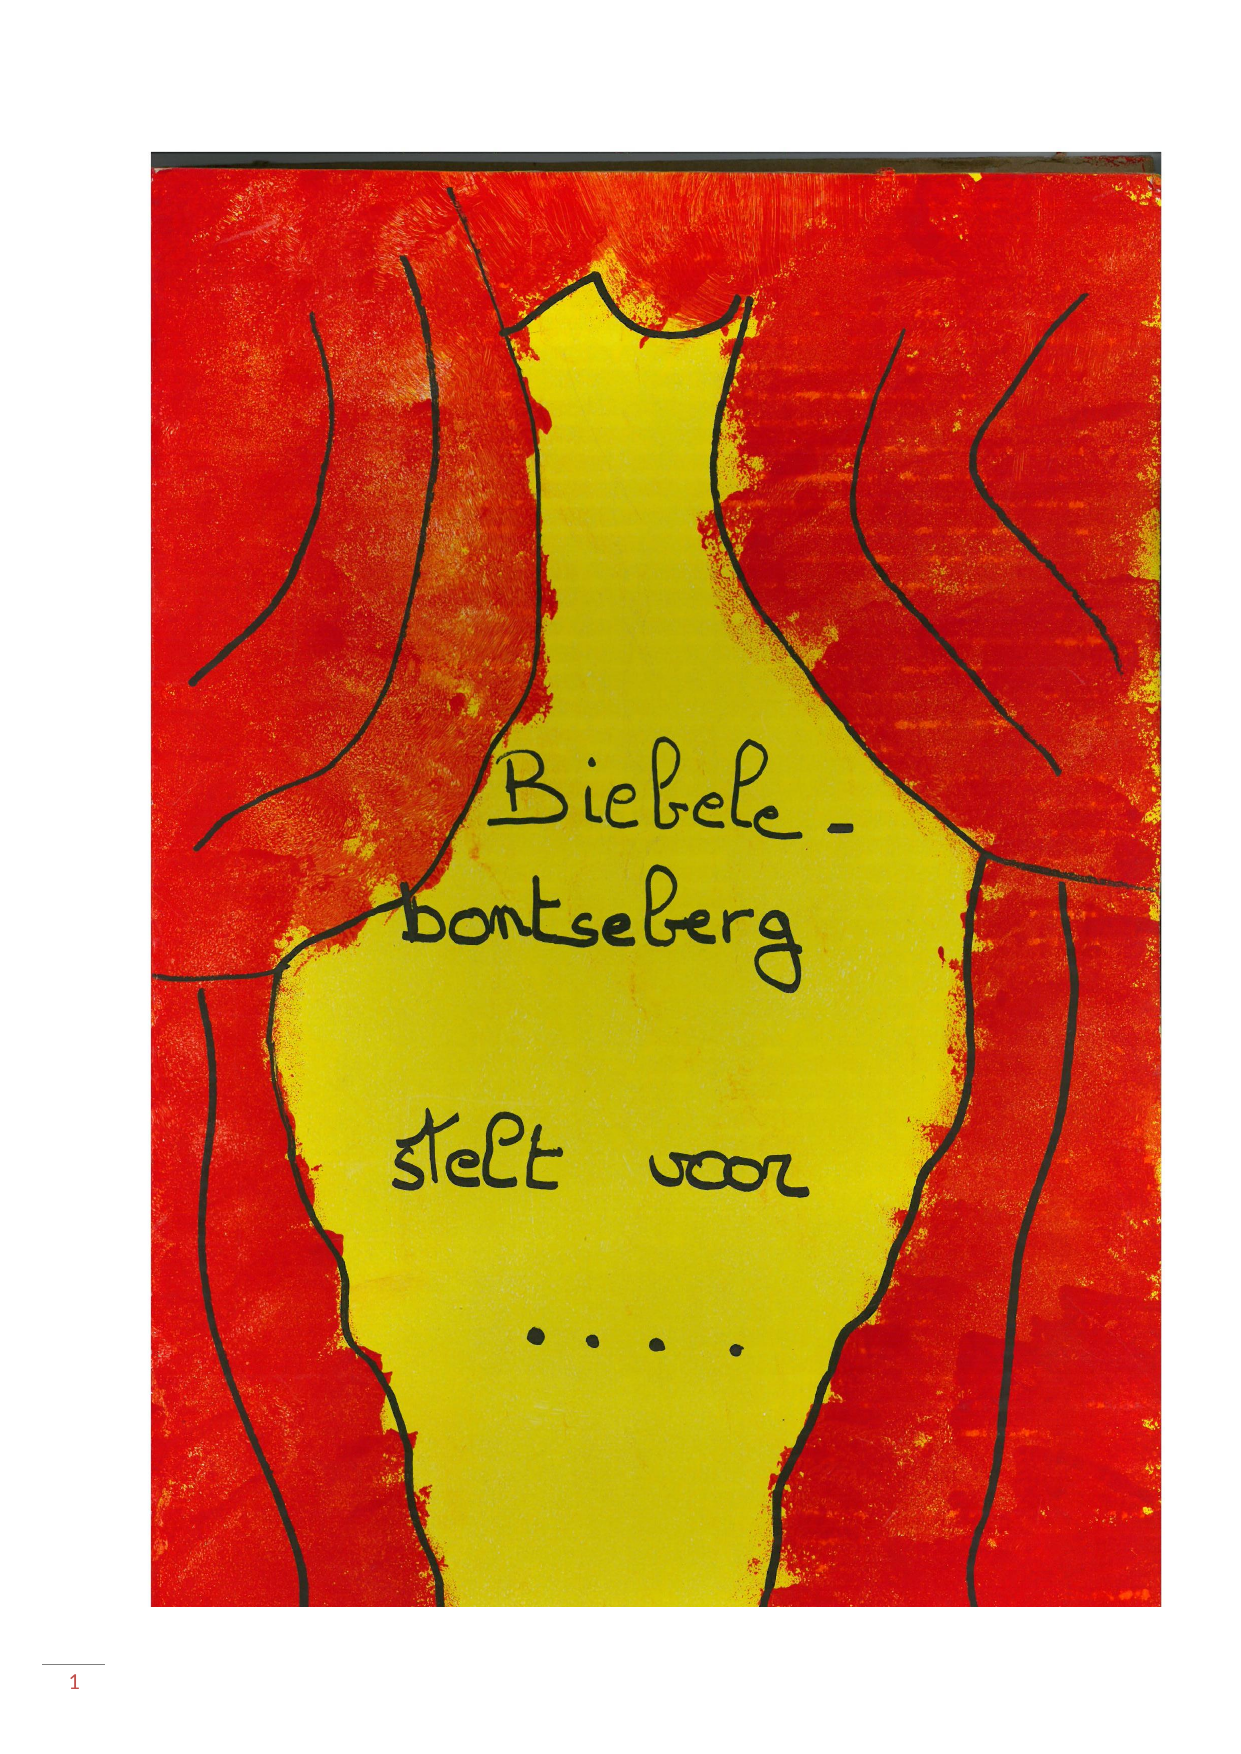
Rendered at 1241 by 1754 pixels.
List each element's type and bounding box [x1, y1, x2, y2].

picture [147, 147, 1165, 1607]
